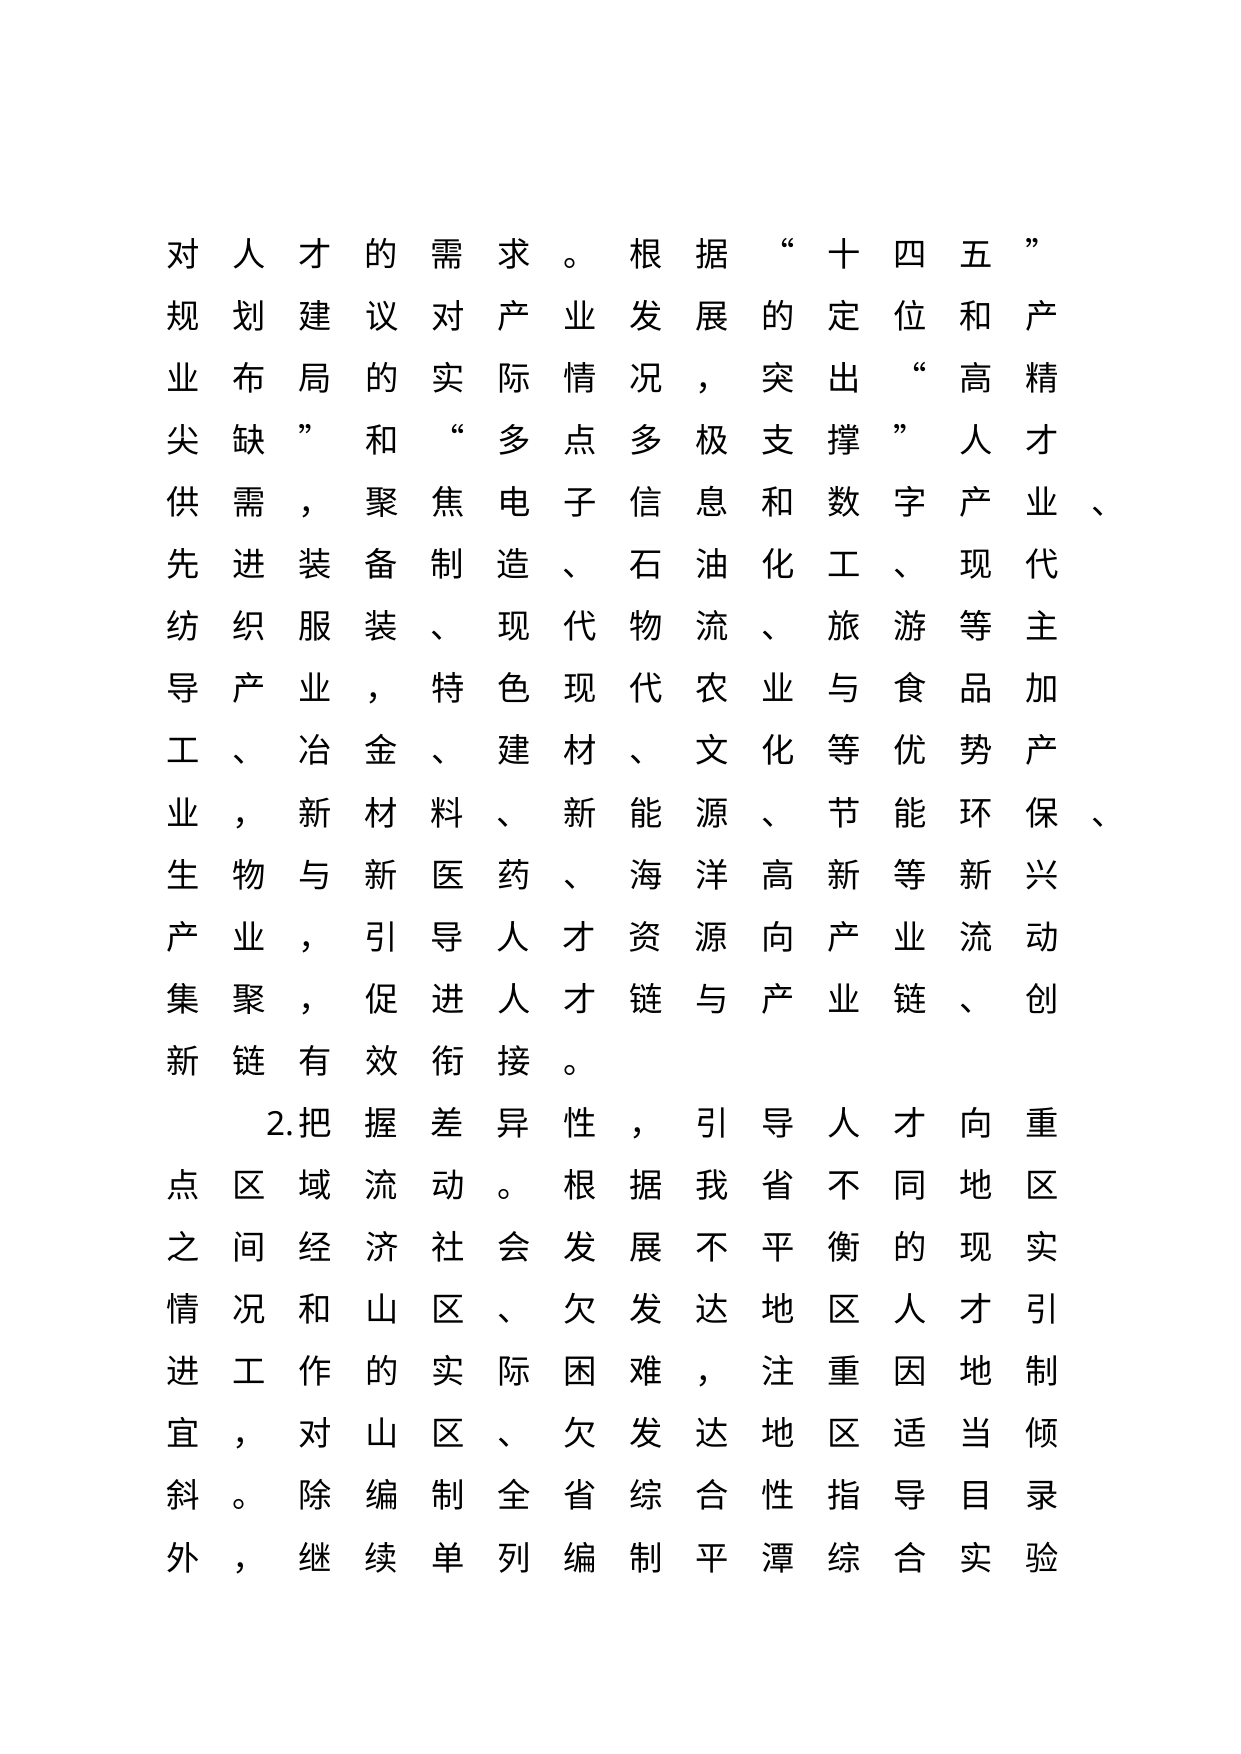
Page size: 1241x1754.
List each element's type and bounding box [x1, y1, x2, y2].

text [167, 1090, 1091, 1586]
text [167, 221, 1091, 1090]
